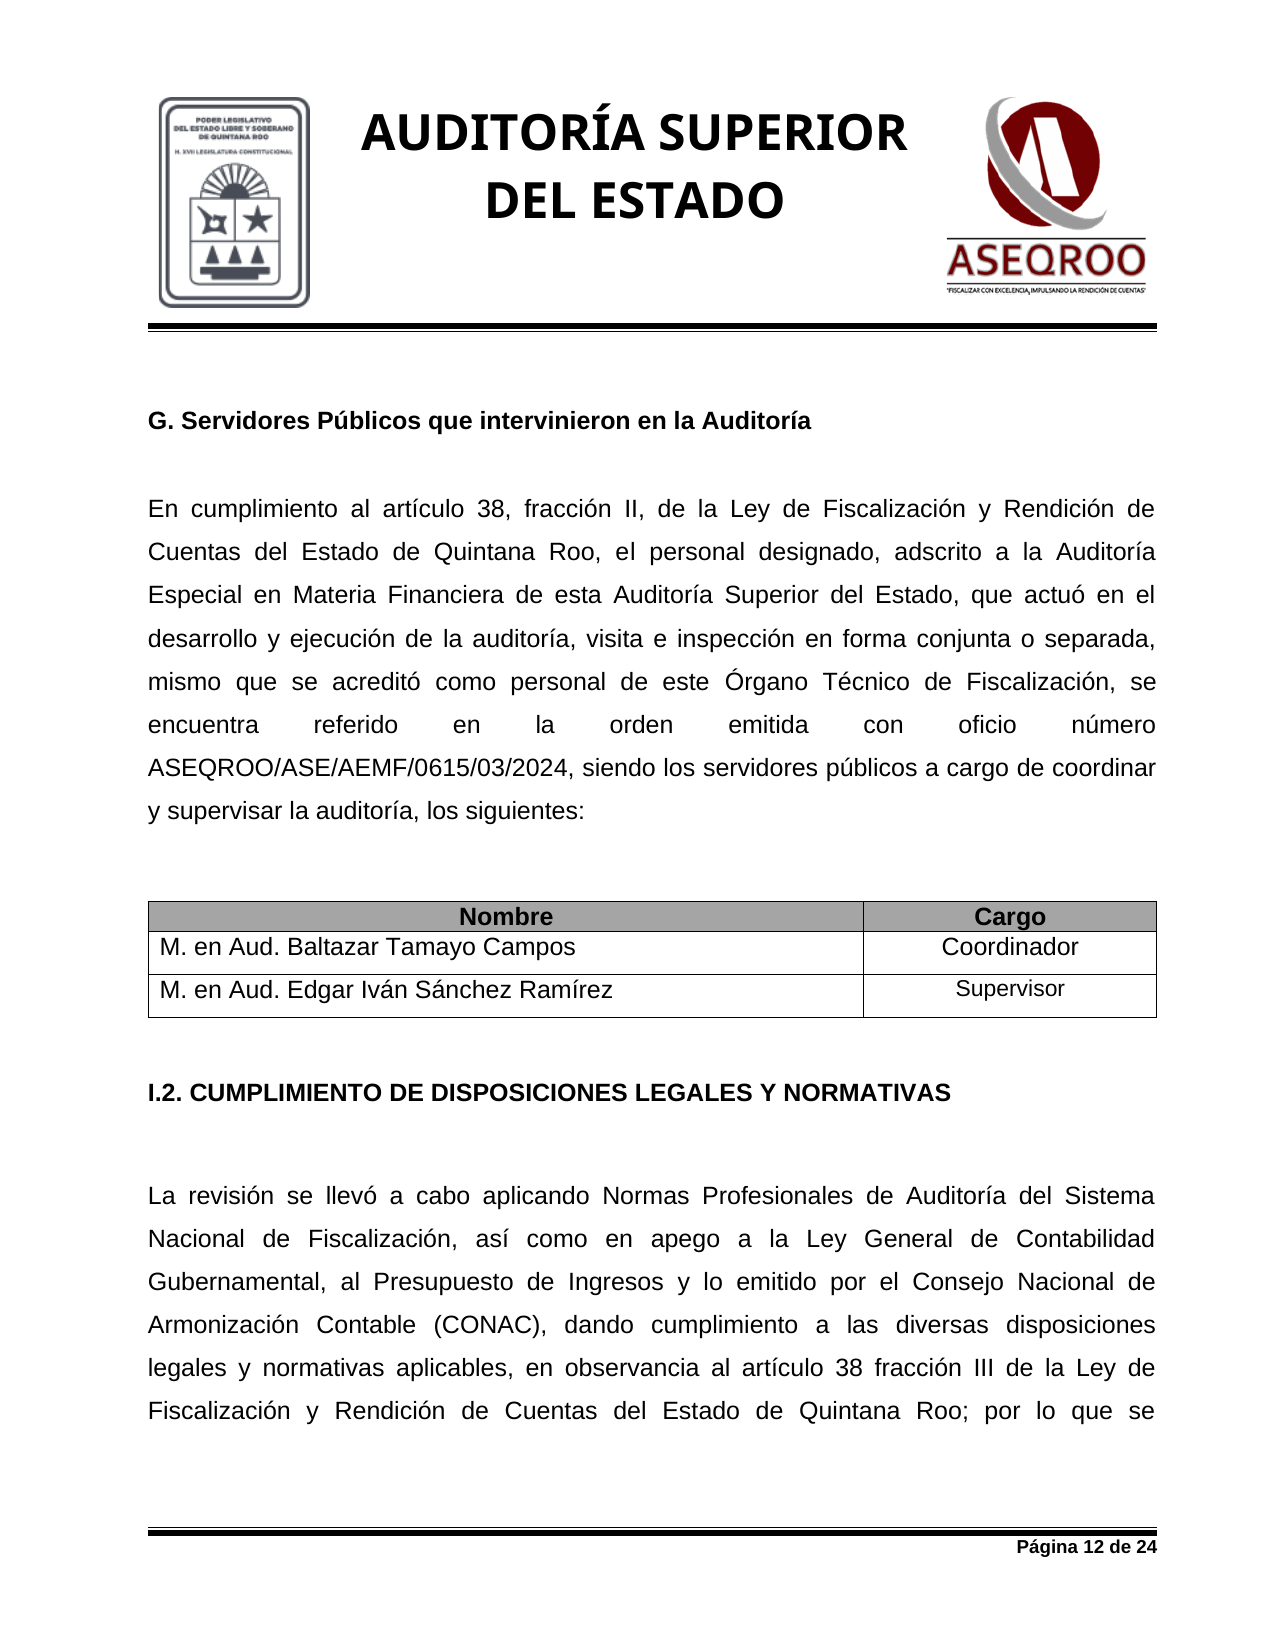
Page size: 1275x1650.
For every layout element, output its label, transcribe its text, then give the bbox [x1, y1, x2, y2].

subtitle G. Servidores Públicos que intervinieron en la Auditoría [148, 406, 1157, 434]
picture [158, 97, 310, 308]
picture [946, 97, 1146, 295]
subtitle I.2. CUMPLIMIENTO DE DISPOSICIONES LEGALES Y NORMATIVAS [148, 1078, 1157, 1106]
table_cell M. en Aud. Edgar Iván Sánchez Ramírez [149, 975, 863, 1017]
table_cell M. en Aud. Baltazar Tamayo Campos [149, 932, 863, 974]
table_cell Supervisor [864, 975, 1156, 1017]
table_cell Coordinador [864, 932, 1156, 974]
text En cumplimiento al artículo 38, fracción II, de la Ley de Fiscalización y Rendición de Cuentas del Estado de Quintana Roo, el personal designado, adscrito a la Auditoría Especial en Materia Financiera de esta Auditoría Superior del Estado, que actuó en el desarrollo y ejecución de la auditoría, visita e inspección en forma conjunta o separada, mismo que se acreditó como personal de este Órgano Técnico de Fiscalización, se encuentra referido en la orden emitida con oficio número ASEQROO/ASE/AEMF/0615/03/2024, siendo los servidores públicos a cargo de coordinar y supervisar la auditoría, los siguientes: [148, 494, 1157, 825]
